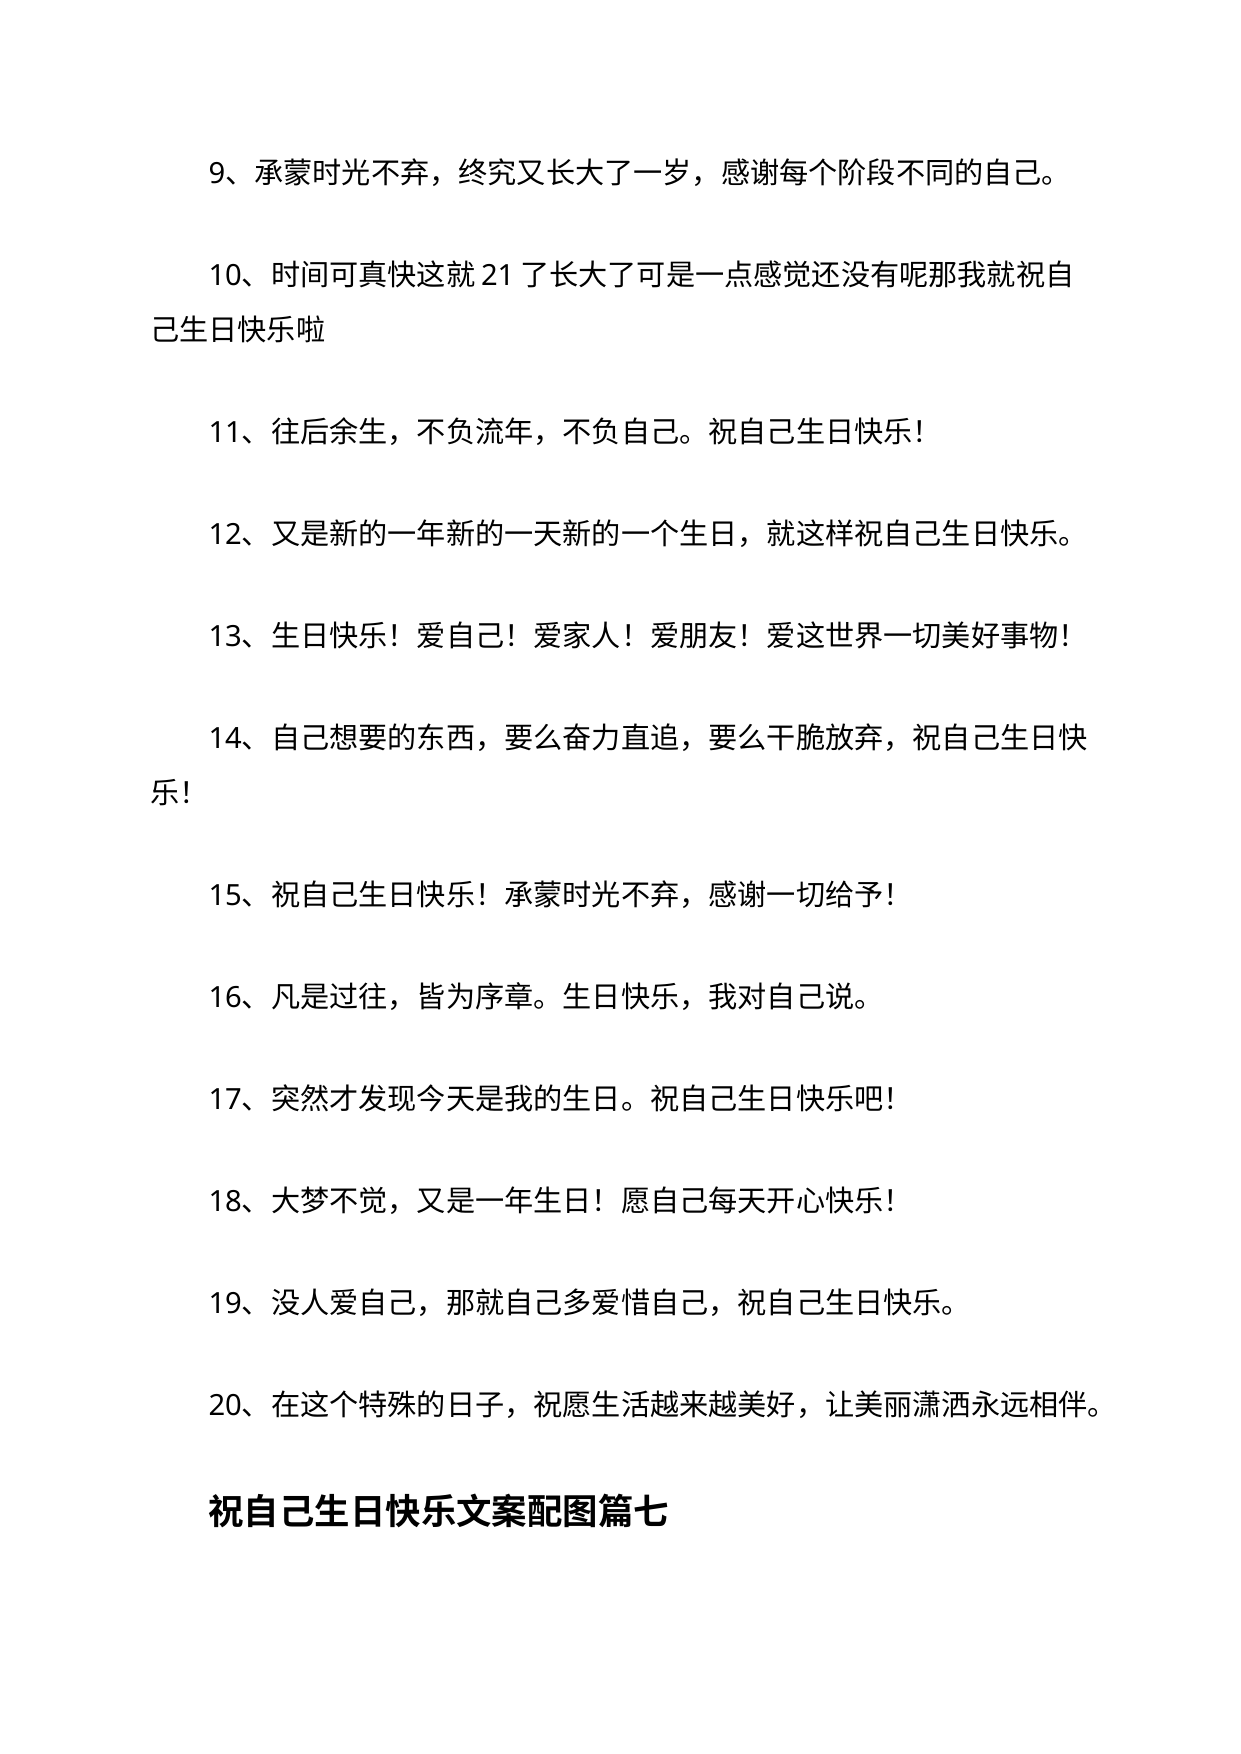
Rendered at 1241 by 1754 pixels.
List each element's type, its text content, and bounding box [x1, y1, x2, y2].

text 17、突然才发现今天是我的生日。祝自己生日快乐吧！ [150, 1075, 1090, 1118]
text 祝自己生日快乐文案配图篇七 [150, 1483, 1090, 1534]
text 9、承蒙时光不弃，终究又长大了一岁，感谢每个阶段不同的自己。 [150, 150, 1090, 192]
text 20、在这个特殊的日子，祝愿生活越来越美好，让美丽潇洒永远相伴。 [150, 1381, 1090, 1424]
text 12、又是新的一年新的一天新的一个生日，就这样祝自己生日快乐。 [150, 511, 1090, 553]
text 19、没人爱自己，那就自己多爱惜自己，祝自己生日快乐。 [150, 1279, 1090, 1322]
text 10、时间可真快这就21了长大了可是一点感觉还没有呢那我就祝自己生日快乐啦 [150, 252, 1090, 349]
text 18、大梦不觉，又是一年生日！愿自己每天开心快乐！ [150, 1177, 1090, 1220]
text 16、凡是过往，皆为序章。生日快乐，我对自己说。 [150, 973, 1090, 1016]
text 11、往后余生，不负流年，不负自己。祝自己生日快乐！ [150, 409, 1090, 451]
text 14、自己想要的东西，要么奋力直追，要么干脆放弃，祝自己生日快乐！ [150, 715, 1090, 812]
text 13、生日快乐！爱自己！爱家人！爱朋友！爱这世界一切美好事物！ [150, 613, 1090, 655]
text 15、祝自己生日快乐！承蒙时光不弃，感谢一切给予！ [150, 871, 1090, 914]
